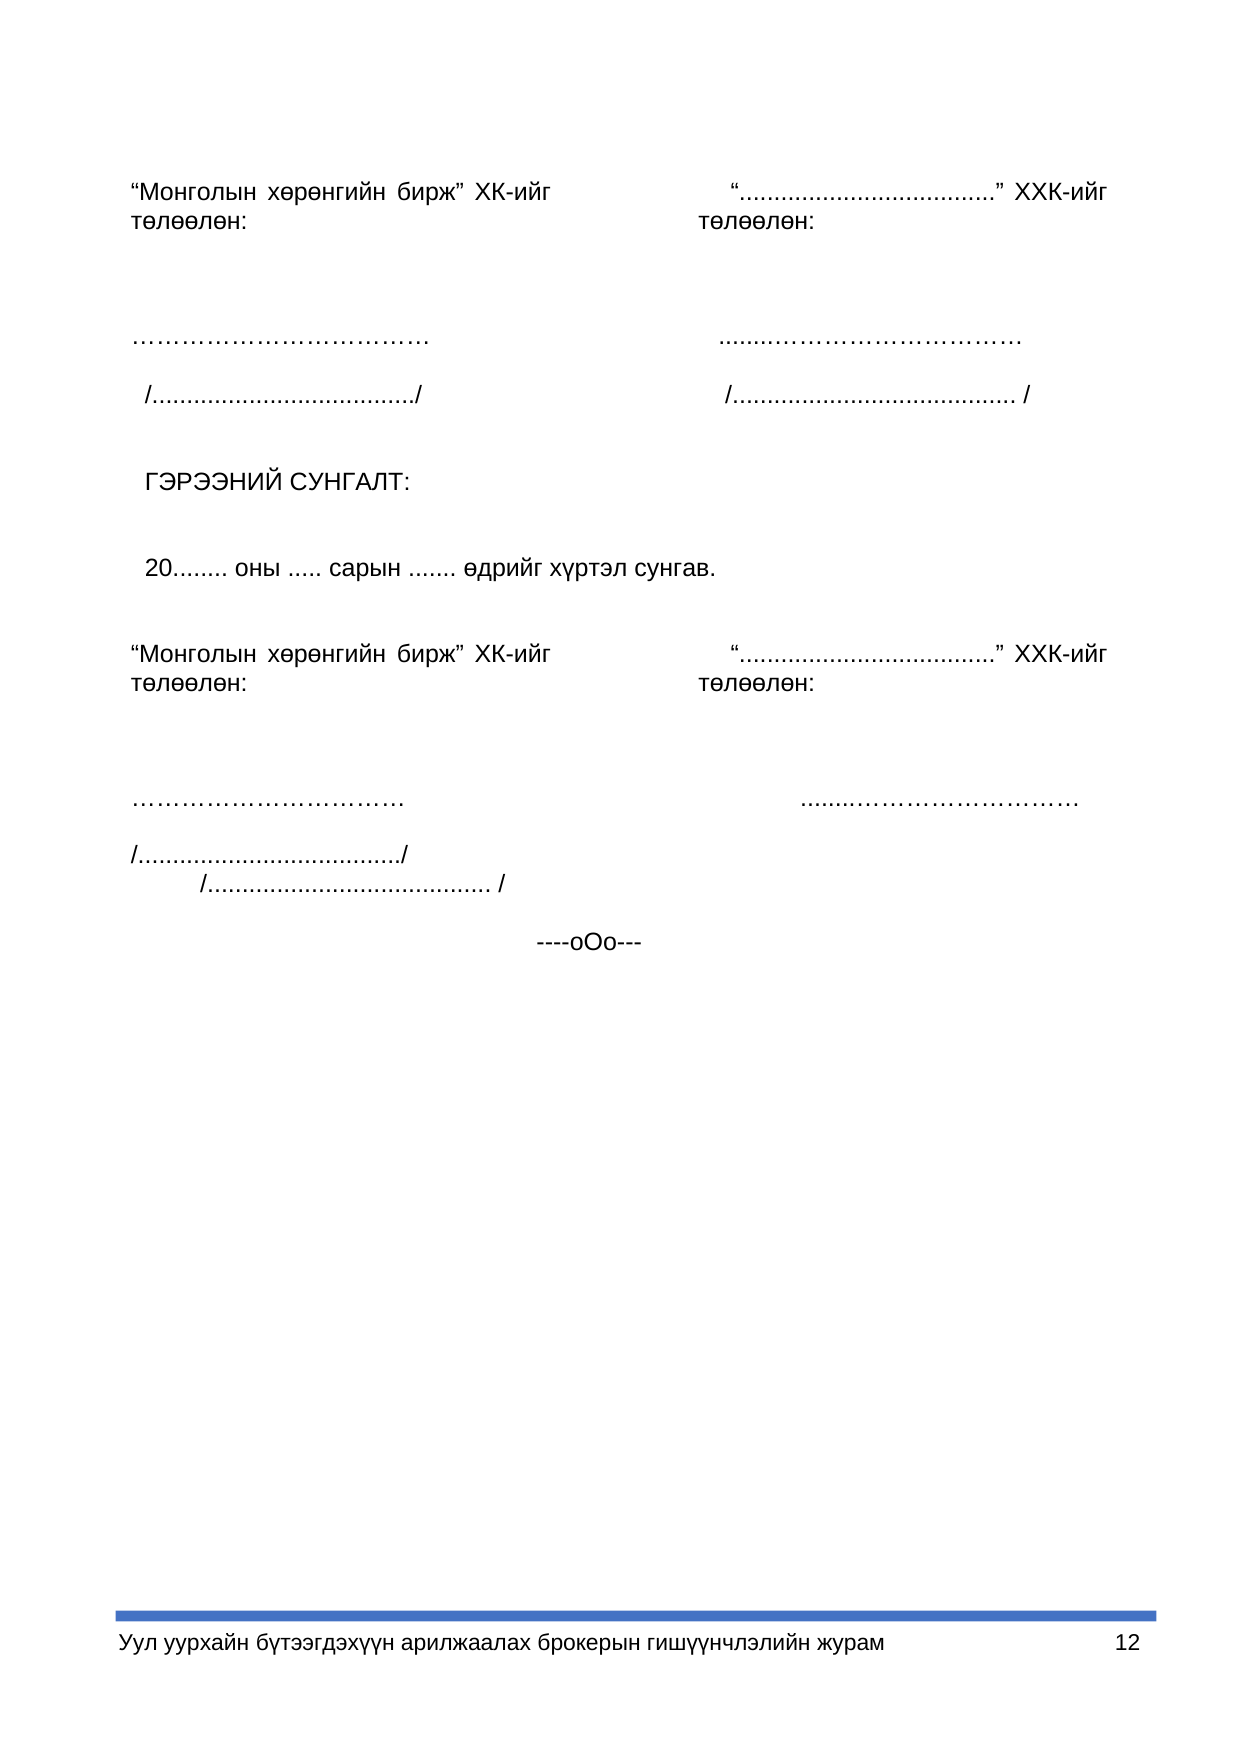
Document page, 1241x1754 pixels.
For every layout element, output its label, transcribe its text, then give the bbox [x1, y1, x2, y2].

text 20........ оны ..... сарын ....... өдрийг хүртэл сунгав. [144, 553, 1152, 582]
text /....................................../ /......................................... / [118, 841, 1152, 898]
text “Монголын хөрөнгийн бирж” ХК-ийг “.....................................” ХХК-ийг төлөөлөн: төлөөлөн: [131, 639, 1111, 697]
text …………………………… ........……………………… [131, 783, 1152, 812]
text /....................................../ /......................................... / [144, 380, 1152, 409]
text ГЭРЭЭНИЙ СУНГАЛТ: [144, 467, 1152, 495]
text ……………………………… ........………………………… [131, 321, 1152, 350]
text “Монголын хөрөнгийн бирж” ХК-ийг “.....................................” ХХК-ийг төлөөлөн: төлөөлөн: [131, 177, 1111, 235]
text ----оОо--- [536, 927, 734, 956]
